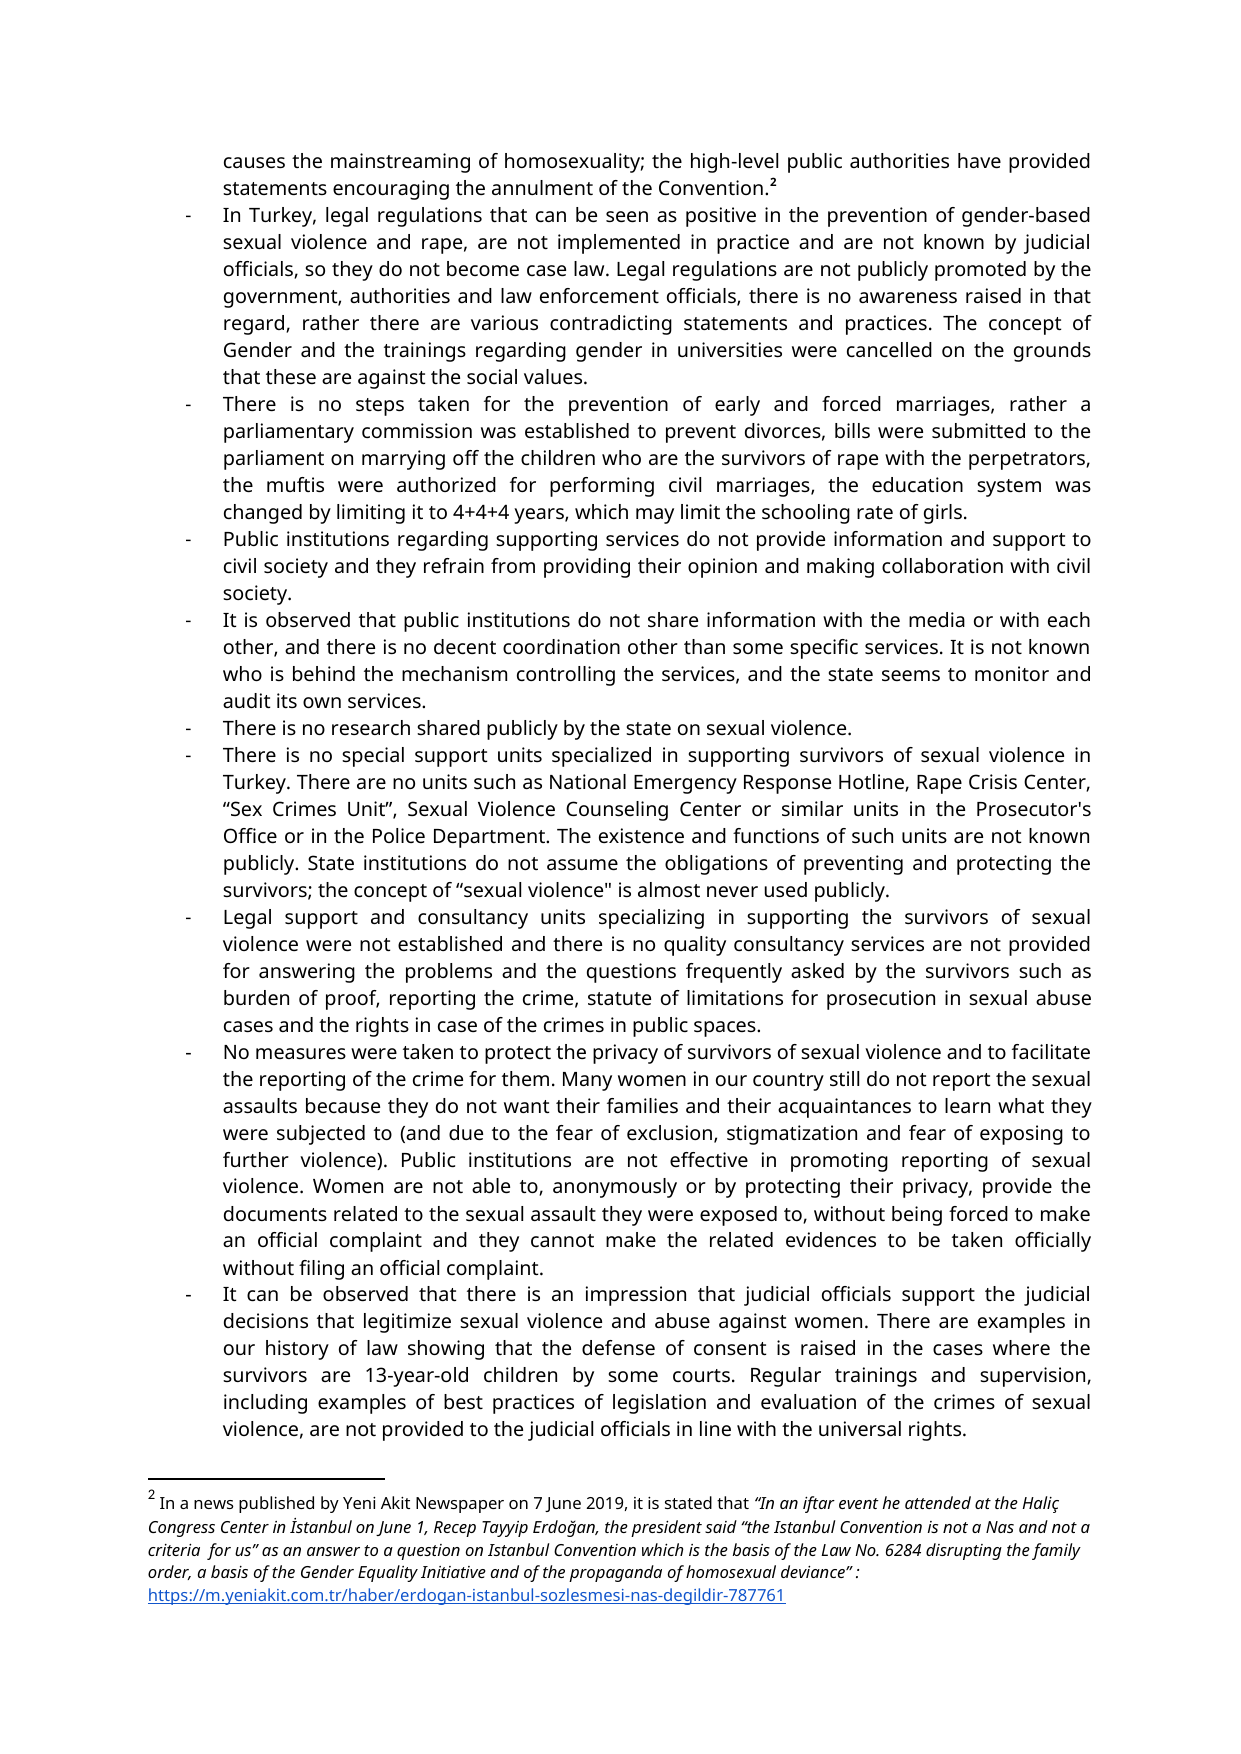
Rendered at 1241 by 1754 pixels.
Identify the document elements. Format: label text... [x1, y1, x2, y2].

list There is no research shared publicly by the state on sexual violence. [185, 714, 1093, 741]
list It is observed that public institutions do not share information with the media or with each other, and there is no decent coordination other than some specific services. It is not known who is behind the mechanism controlling the services, and the state seems to monitor and audit its own services. [185, 606, 1093, 714]
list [185, 148, 1093, 202]
list In Turkey, legal regulations that can be seen as positive in the prevention of gender-based sexual violence and rape, are not implemented in practice and are not known by judicial officials, so they do not become case law. Legal regulations are not publicly promoted by the government, authorities and law enforcement officials, there is no awareness raised in that regard, rather there are various contradicting statements and practices. The concept of Gender and the trainings regarding gender in universities were cancelled on the grounds that these are against the social values. [185, 202, 1093, 390]
list No measures were taken to protect the privacy of survivors of sexual violence and to facilitate the reporting of the crime for them. Many women in our country still do not report the sexual assaults because they do not want their families and their acquaintances to learn what they were subjected to (and due to the fear of exclusion, stigmatization and fear of exposing to further violence). Public institutions are not effective in promoting reporting of sexual violence. Women are not able to, anonymously or by protecting their privacy, provide the documents related to the sexual assault they were exposed to, without being forced to make an official complaint and they cannot make the related evidences to be taken officially without filing an official complaint. [185, 1038, 1093, 1281]
list There is no steps taken for the prevention of early and forced marriages, rather a parliamentary commission was established to prevent divorces, bills were submitted to the parliament on marrying off the children who are the survivors of rape with the perpetrators, the muftis were authorized for performing civil marriages, the education system was changed by limiting it to 4+4+4 years, which may limit the schooling rate of girls. [185, 390, 1093, 525]
list Public institutions regarding supporting services do not provide information and support to civil society and they refrain from providing their opinion and making collaboration with civil society. [185, 525, 1093, 606]
list There is no special support units specialized in supporting survivors of sexual violence in Turkey. There are no units such as National Emergency Response Hotline, Rape Crisis Center, “Sex Crimes Unit”, Sexual Violence Counseling Center or similar units in the Prosecutor's Office or in the Police Department. The existence and functions of such units are not known publicly. State institutions do not assume the obligations of preventing and protecting the survivors; the concept of “sexual violence" is almost never used publicly. [185, 741, 1093, 903]
list Legal support and consultancy units specializing in supporting the survivors of sexual violence were not established and there is no quality consultancy services are not provided for answering the problems and the questions frequently asked by the survivors such as burden of proof, reporting the crime, statute of limitations for prosecution in sexual abuse cases and the rights in case of the crimes in public spaces. [185, 903, 1093, 1038]
list It can be observed that there is an impression that judicial officials support the judicial decisions that legitimize sexual violence and abuse against women. There are examples in our history of law showing that the defense of consent is raised in the cases where the survivors are 13-year-old children by some courts. Regular trainings and supervision, including examples of best practices of legislation and evaluation of the crimes of sexual violence, are not provided to the judicial officials in line with the universal rights. [185, 1281, 1093, 1443]
